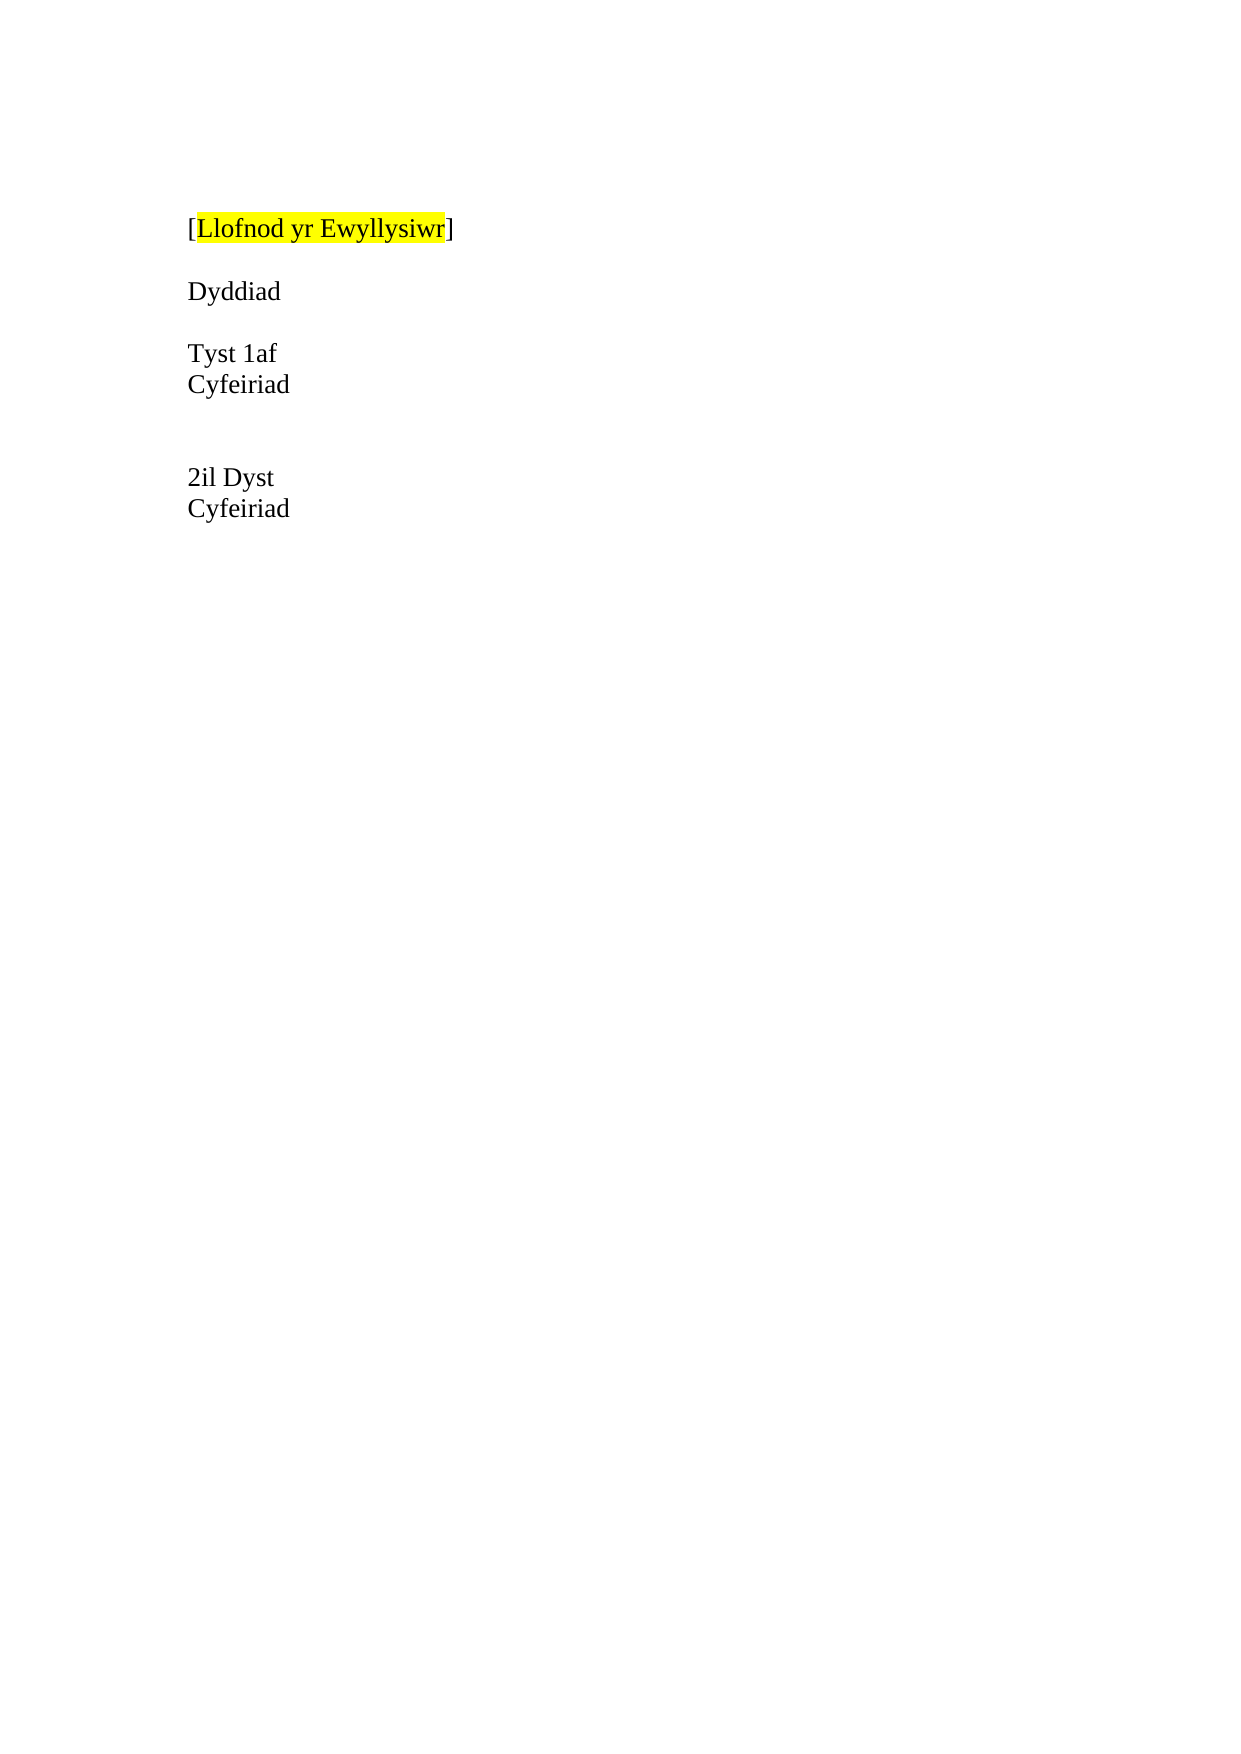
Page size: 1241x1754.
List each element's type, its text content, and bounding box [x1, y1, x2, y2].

text Tyst 1af [187, 337, 1053, 368]
text 2il Dyst [187, 461, 1053, 493]
text Dyddiad [187, 274, 1053, 306]
text [Llofnod yr Ewyllysiwr] [445, 212, 1053, 243]
text Cyfeiriad [187, 368, 1053, 399]
text Cyfeiriad [187, 493, 1053, 524]
